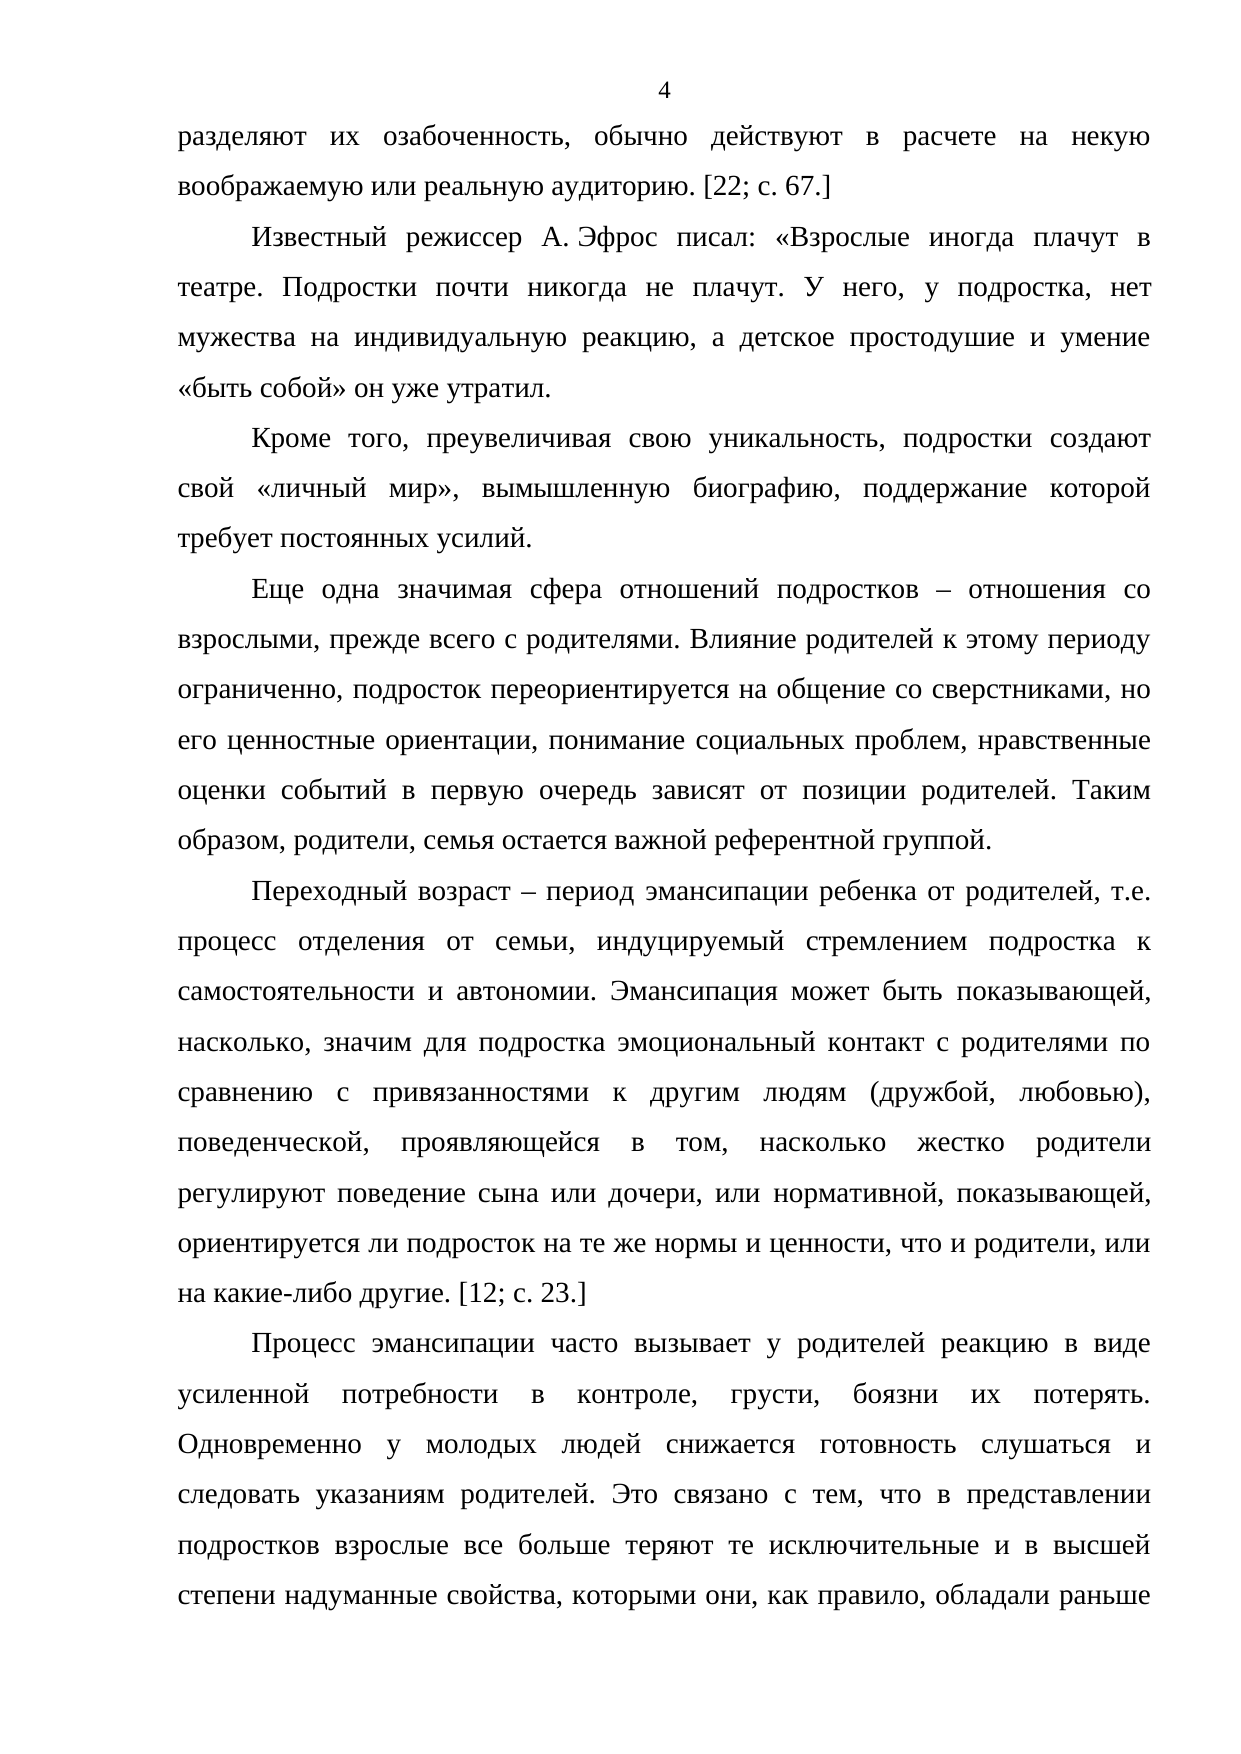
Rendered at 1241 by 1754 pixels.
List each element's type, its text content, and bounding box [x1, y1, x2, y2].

text Еще одна значимая сфера отношений подростков – отношения со взрослыми, прежде всего с родителями. Влияние родителей к этому периоду ограниченно, подросток переориентируется на общение со сверстниками, но его ценностные ориентации, понимание социальных проблем, нравственные оценки событий в первую очередь зависят от позиции родителей. Таким образом, родители, семья остается важной референтной группой. [177, 571, 1152, 856]
text Переходный возраст – период эмансипации ребенка от родителей, т.е. процесс отделения от семьи, индуцируемый стремлением подростка к самостоятельности и автономии. Эмансипация может быть показывающей, насколько, значим для подростка эмоциональный контакт с родителями по сравнению с привязанностями к другим людям (дружбой, любовью), поведенческой, проявляющейся в том, насколько жестко родители регулируют поведение сына или дочери, или нормативной, показывающей, ориентируется ли подросток на те же нормы и ценности, что и родители, или на какие-либо другие. [12; c. 23.] [177, 873, 1152, 1309]
text Кроме того, преувеличивая свою уникальность, подростки создают свой «личный мир», вымышленную биографию, поддержание которой требует постоянных усилий. [177, 420, 1152, 554]
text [177, 118, 1152, 202]
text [177, 1326, 1152, 1611]
text Известный режиссер А. Эфрос писал: «Взрослые иногда плачут в театре. Подростки почти никогда не плачут. У него, у подростка, нет мужества на индивидуальную реакцию, а детское простодушие и умение «быть собой» он уже утратил. [177, 219, 1152, 403]
